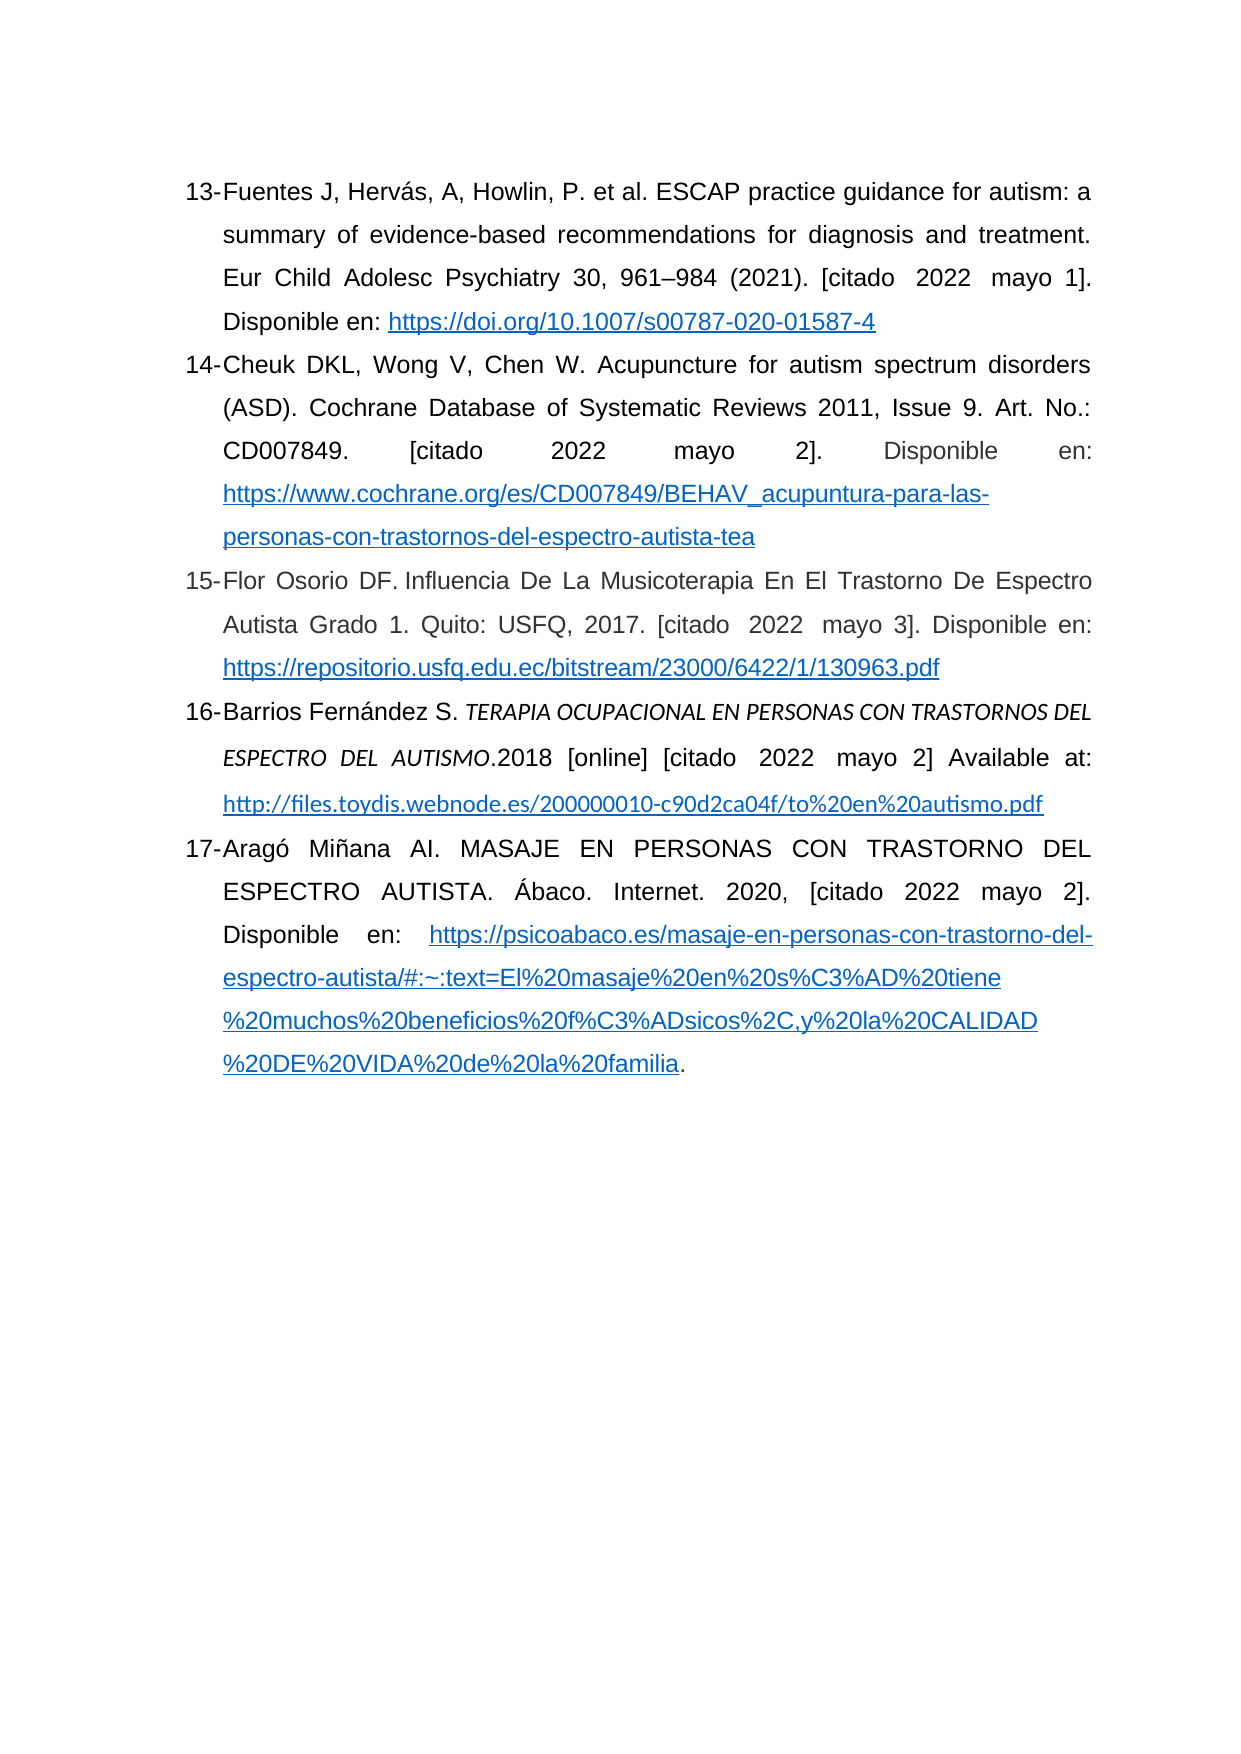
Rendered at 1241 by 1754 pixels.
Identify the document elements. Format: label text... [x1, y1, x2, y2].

list Barrios Fernández S. TERAPIA OCUPACIONAL EN PERSONAS CON TRASTORNOS DEL ESPECTRO DEL AUTISMO.2018 [online] [citado 2022 mayo 2] Available at: http://files.toydis.webnode.es/200000010-c90d2ca04f/to%20en%20autismo.pdf [185, 696, 1092, 818]
list Flor Osorio DF. Influencia De La Musicoterapia En El Trastorno De Espectro Autista Grado 1. Quito: USFQ, 2017. [citado 2022 mayo 3]. Disponible en: https://repositorio.usfq.edu.ec/bitstream/23000/6422/1/130963.pdf [185, 565, 1092, 682]
list Fuentes J, Hervás, A, Howlin, P. et al. ESCAP practice guidance for autism: a summary of evidence-based recommendations for diagnosis and treatment. Eur Child Adolesc Psychiatry 30, 961–984 (2021). [citado 2022 mayo 1]. Disponible en: https://doi.org/10.1007/s00787-020-01587-4 [185, 177, 1092, 335]
list Cheuk DKL, Wong V, Chen W. Acupuncture for autism spectrum disorders (ASD). Cochrane Database of Systematic Reviews 2011, Issue 9. Art. No.: CD007849. [citado 2022 mayo 2]. Disponible en: https://www.cochrane.org/es/CD007849/BEHAV_acupuntura-para-las-personas-con-trastornos-del-espectro-autista-tea [185, 350, 1092, 551]
list Aragó Miñana AI. MASAJE EN PERSONAS CON TRASTORNO DEL ESPECTRO AUTISTA. Ábaco. Internet. 2020, [citado 2022 mayo 2]. Disponible en: https://psicoabaco.es/masaje-en-personas-con-trastorno-del-espectro-autista/#:~:text=El%20masaje%20en%20s%C3%AD%20tiene%20muchos%20beneficios%20f%C3%ADsicos%2C,y%20la%20CALIDAD%20DE%20VIDA%20de%20la%20familia. [185, 834, 1092, 1078]
